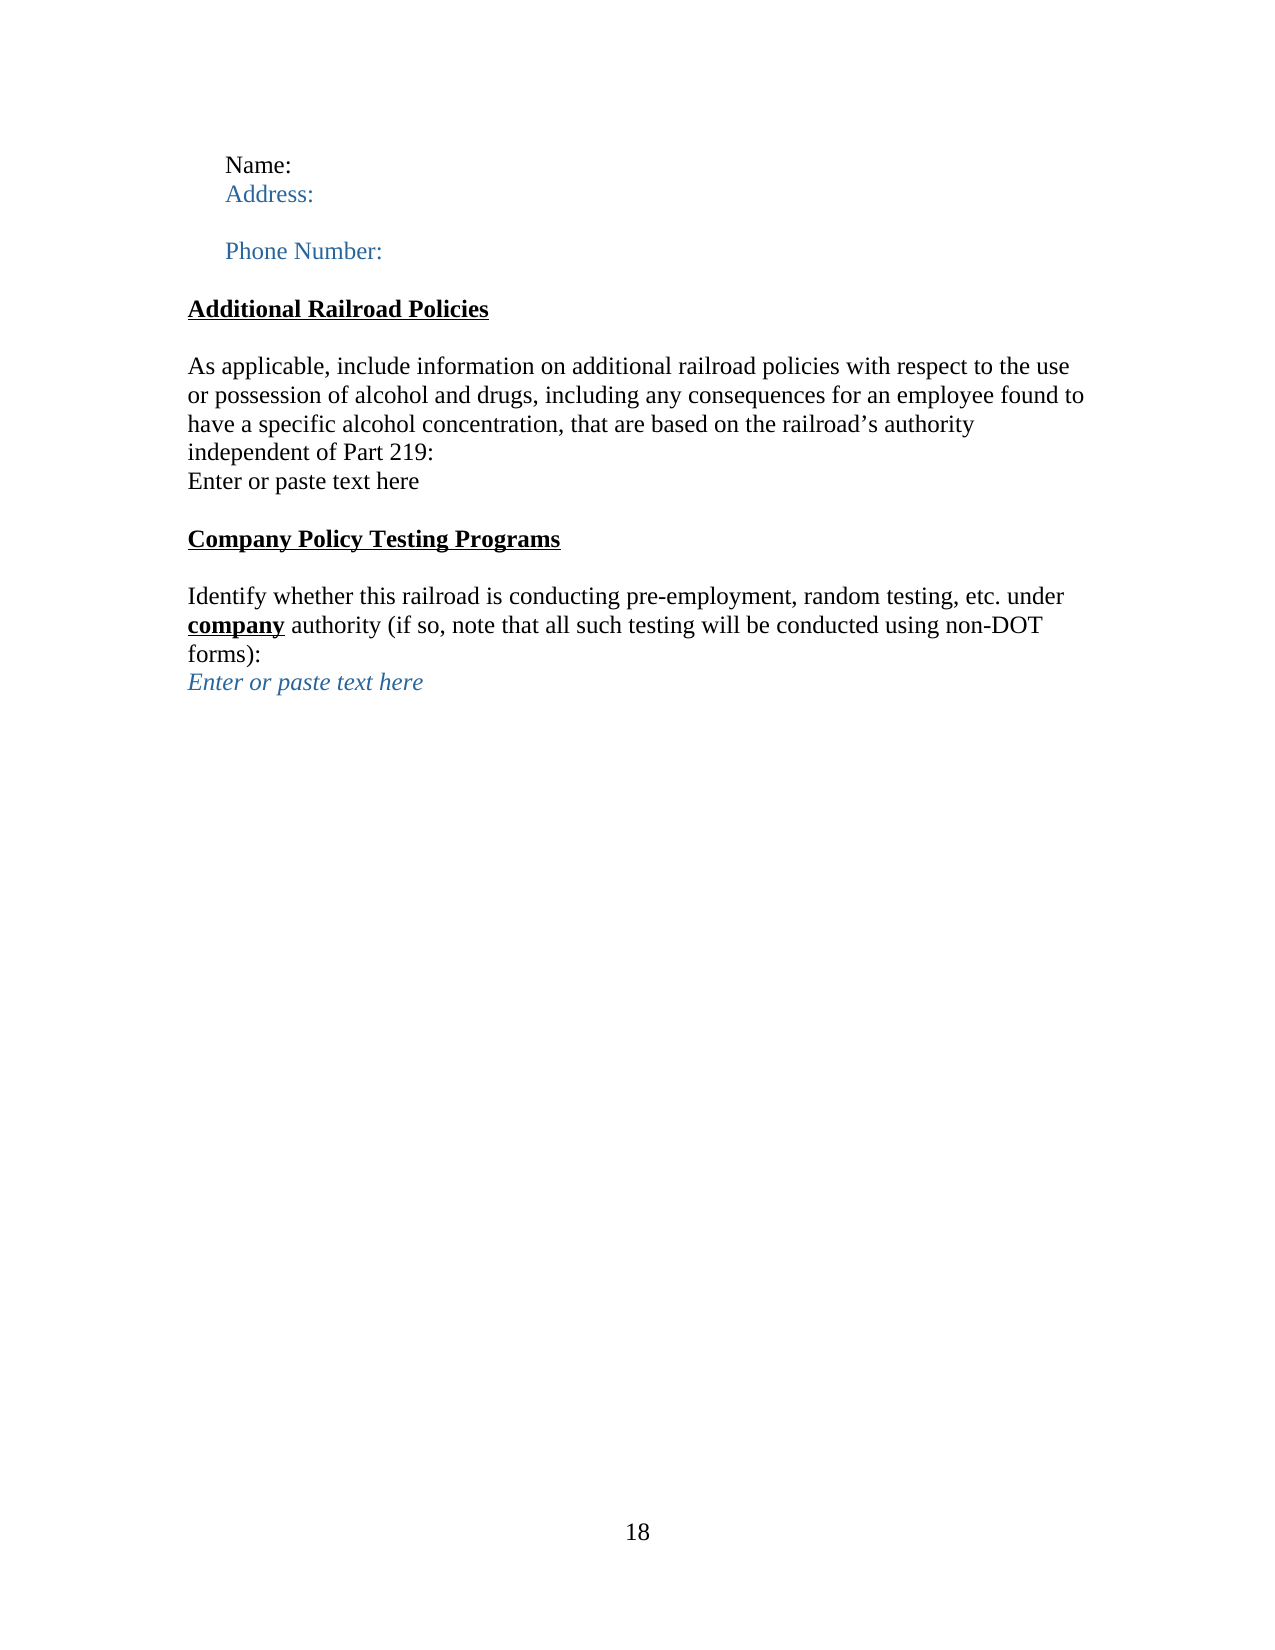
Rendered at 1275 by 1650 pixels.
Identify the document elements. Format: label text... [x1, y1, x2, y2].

text Identify whether this railroad is conducting pre-employment, random testing, etc. under company authority (if so, note that all such testing will be conducted using non-DOT forms): [187, 581, 1087, 667]
text Additional Railroad Policies [187, 294, 1087, 322]
text As applicable, include information on additional railroad policies with respect to the use or possession of alcohol and drugs, including any consequences for an employee found to have a specific alcohol concentration, that are based on the railroad’s authority independent of Part 219: [187, 351, 1087, 466]
text Company Policy Testing Programs [187, 524, 1087, 552]
